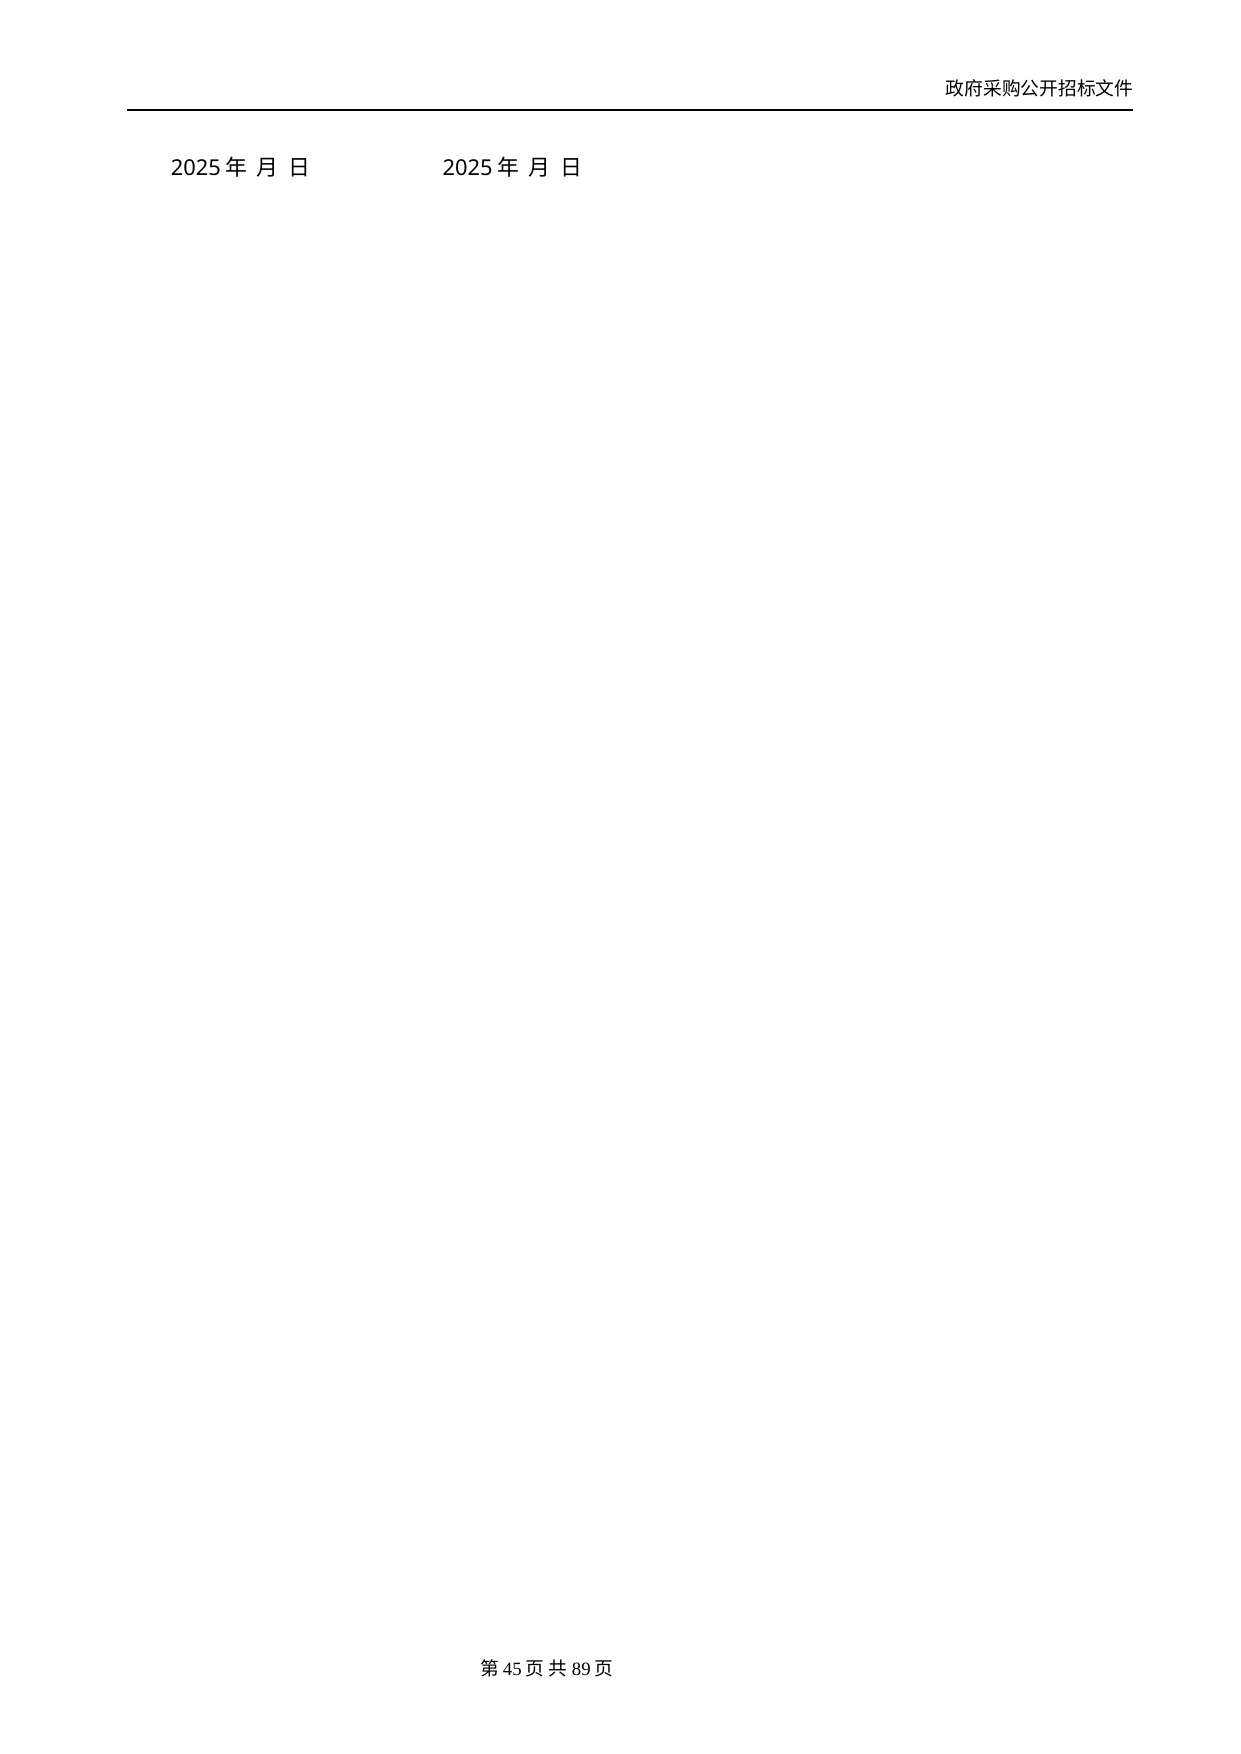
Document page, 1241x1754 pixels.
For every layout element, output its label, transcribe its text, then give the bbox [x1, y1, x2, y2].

text 2025年 月 日 2025年 月 日 [127, 150, 1133, 182]
